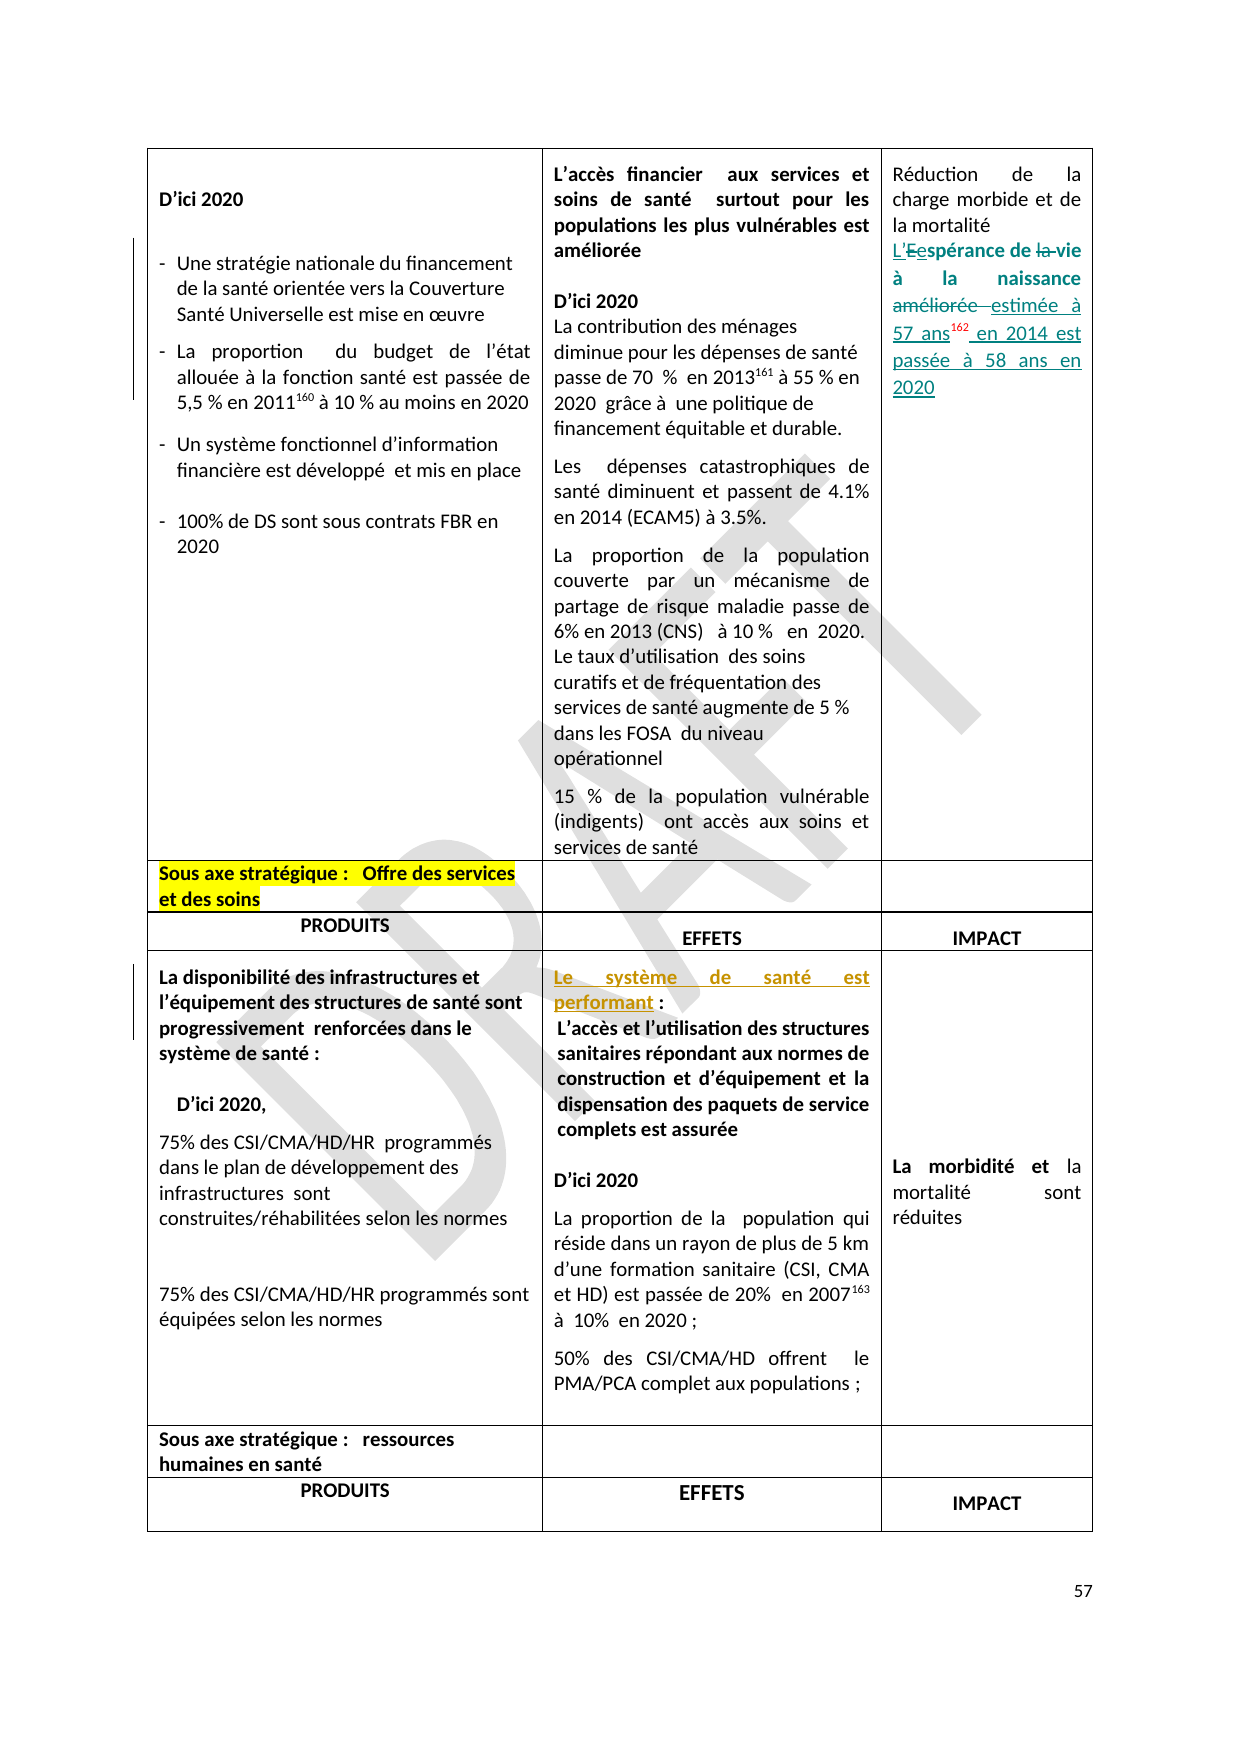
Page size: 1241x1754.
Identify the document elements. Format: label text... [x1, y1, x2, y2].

table_cell : L’accès et l’utilisation des structures sanitaires répondant aux normes de construction et d’équipement et la dispensation des paquets de service complets est assurée D’ici 2020 La proportion de la population qui réside dans un rayon de plus de 5 km d’une formation sanitaire (CSI, CMA et HD) est passée de 20% en 2007 à 10% en 2020 ; 50% des CSI/CMA/HD offrent le PMA/PCA complet aux populations ; [543, 951, 881, 1425]
table_cell Sous axe stratégique : Offre des services et des soins [260, 861, 542, 911]
table_cell La disponibilité des infrastructures et l’équipement des structures de santé sont progressivement renforcées dans le système de santé : D’ici 2020, 75% des CSI/CMA/HD/HR programmés dans le plan de développement des infrastructures sont construites/réhabilitées selon les normes 75% des CSI/CMA/HD/HR programmés sont équipées selon les normes [148, 951, 542, 1425]
table_cell [882, 861, 1092, 911]
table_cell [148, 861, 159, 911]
table_cell IMPACT [882, 1478, 1092, 1531]
table_cell IMPACT [882, 913, 1092, 950]
table_cell EFFETS [543, 1478, 881, 1531]
table_cell La morbidité et la mortalité sont réduites [882, 951, 1092, 1425]
table_cell [543, 861, 881, 911]
table_cell PRODUITS [148, 913, 542, 950]
table_cell Sous axe stratégique : ressources humaines en santé [148, 1426, 542, 1477]
table_cell EFFETS [543, 913, 881, 950]
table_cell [148, 149, 542, 859]
table_cell PRODUITS [148, 1478, 542, 1531]
table_cell [882, 1426, 1092, 1477]
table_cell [882, 149, 1092, 859]
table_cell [543, 149, 881, 859]
table_cell [543, 1426, 881, 1477]
